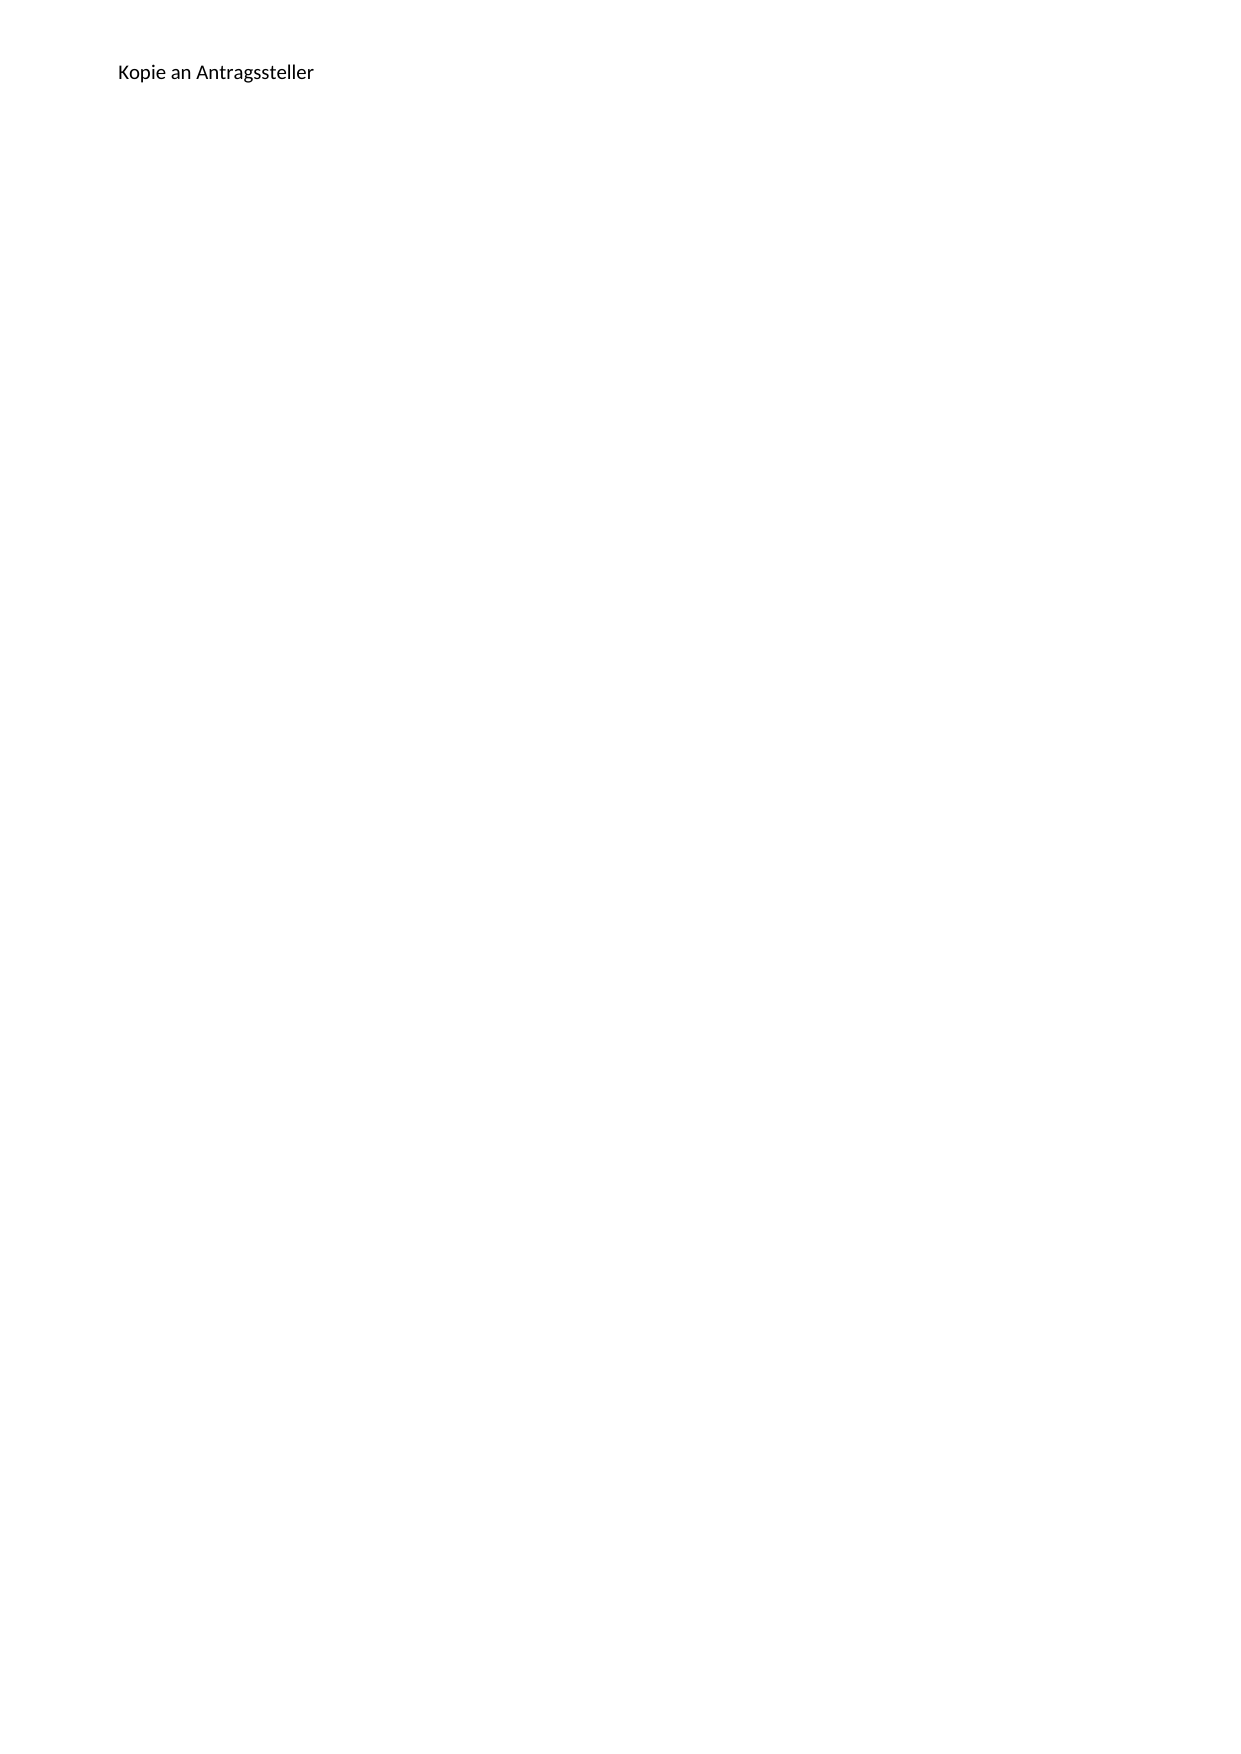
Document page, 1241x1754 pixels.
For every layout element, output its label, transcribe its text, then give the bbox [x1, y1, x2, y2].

text Kopie an Antragssteller [118, 59, 1122, 84]
